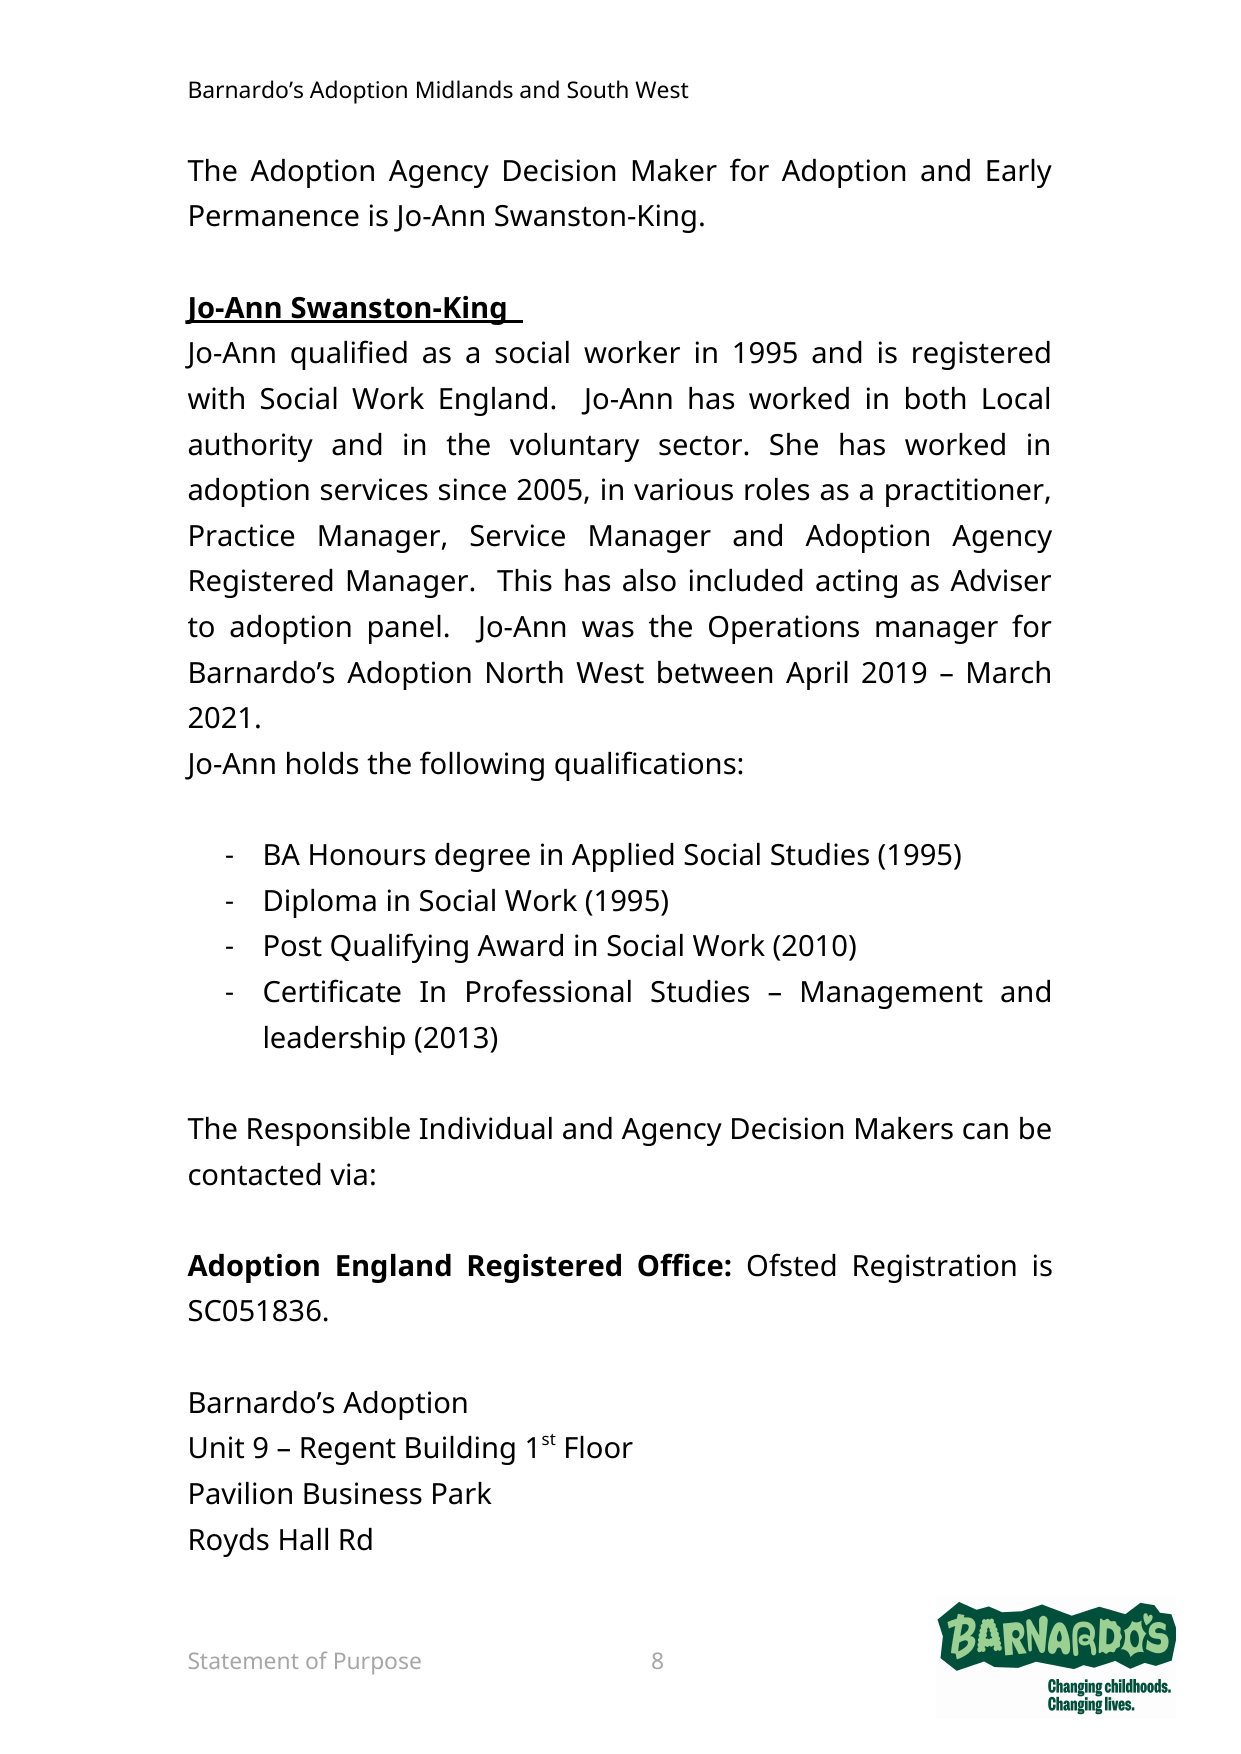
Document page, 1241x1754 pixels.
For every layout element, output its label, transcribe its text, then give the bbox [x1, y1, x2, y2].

list BA Honours degree in Applied Social Studies (1995) [225, 834, 1053, 874]
picture [935, 1596, 1176, 1719]
text Adoption England Registered Office: Ofsted Registration is SC051836. [187, 1245, 1053, 1330]
text The Adoption Agency Decision Maker for Adoption and Early Permanence is Jo-Ann Swanston-King. [187, 150, 1053, 235]
text Barnardo’s Adoption Unit 9 – Regent Building 1st Floor [187, 1382, 1053, 1467]
text Royds Hall Rd [187, 1519, 1053, 1558]
list Certificate In Professional Studies – Management and leadership (2013) [225, 971, 1053, 1057]
text Pavilion Business Park [187, 1473, 1053, 1513]
text Jo-Ann holds the following qualifications: [187, 743, 1053, 783]
list Post Qualifying Award in Social Work (2010) [225, 926, 1053, 965]
text Jo-Ann qualified as a social worker in 1995 and is registered with Social Work England. Jo-Ann has worked in both Local authority and in the voluntary sector. She has worked in adoption services since 2005, in various roles as a practitioner, Practice Manager, Service Manager and Adoption Agency Registered Manager. This has also included acting as Adviser to adoption panel. Jo-Ann was the Operations manager for Barnardo’s Adoption North West between April 2019 – March 2021. [187, 332, 1053, 737]
list Diploma in Social Work (1995) [225, 880, 1053, 920]
text Jo-Ann Swanston-King [187, 287, 1053, 327]
text The Responsible Individual and Agency Decision Makers can be contacted via: [187, 1108, 1053, 1193]
